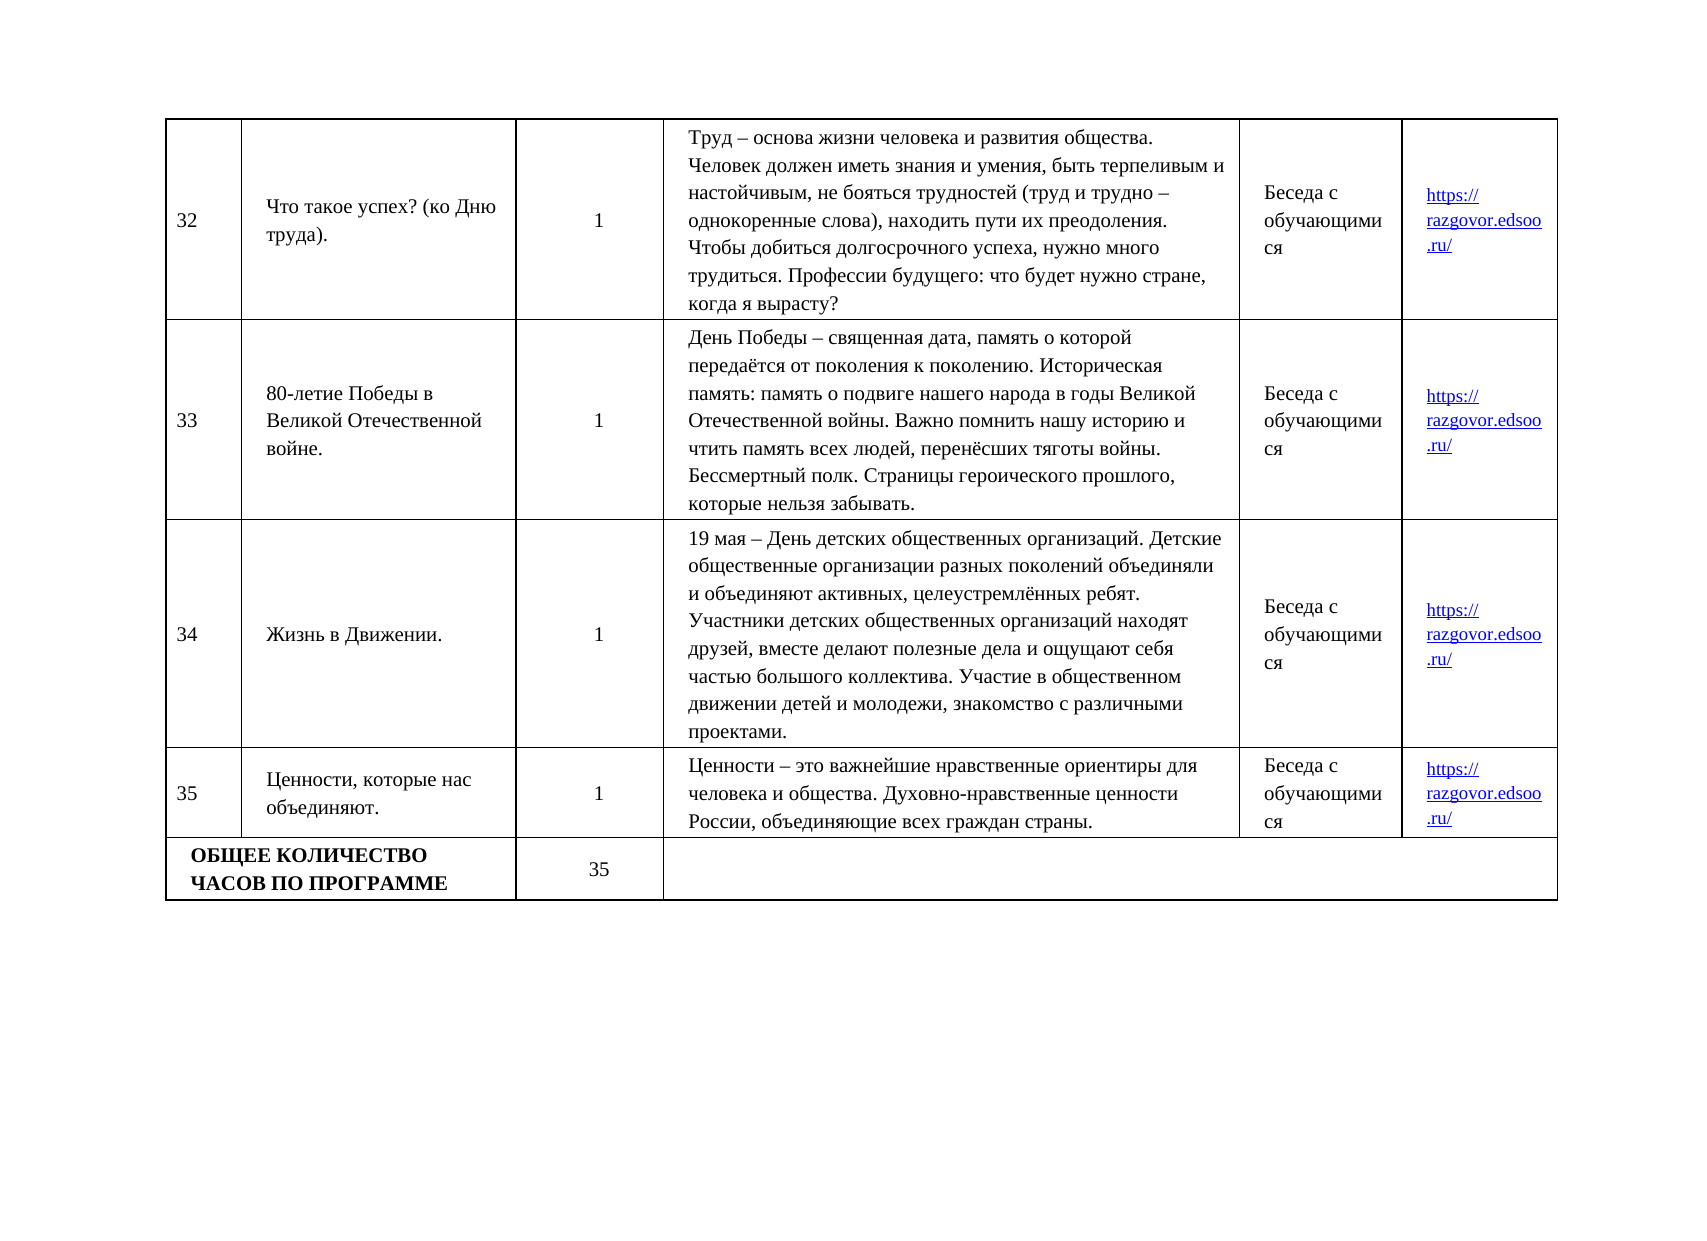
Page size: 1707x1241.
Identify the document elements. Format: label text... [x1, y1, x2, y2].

table_cell 1 [517, 748, 663, 837]
table_cell Беседа с обучающимися [1240, 748, 1401, 837]
table_cell 80-летие Победы в Великой Отечественной войне. [242, 320, 515, 519]
table_cell 34 [167, 520, 241, 747]
table_cell 19 мая – День детских общественных организаций. Детские общественные организации разных поколений объединяли и объединяют активных, целеустремлённых ребят. Участники детских общественных организаций находят друзей, вместе делают полезные дела и ощущают себя частью большого коллектива. Участие в общественном движении детей и молодежи, знакомство с различными проектами. [664, 520, 1239, 747]
table_cell [664, 838, 1557, 899]
table_cell 32 [167, 120, 241, 318]
table_cell Ценности – это важнейшие нравственные ориентиры для человека и общества. Духовно-нравственные ценности России, объединяющие всех граждан страны. [664, 748, 1239, 837]
table_cell https://razgovor.edsoo.ru/ [1403, 520, 1557, 747]
table_cell Ценности, которые нас объединяют. [242, 748, 515, 837]
table_cell 1 [517, 120, 663, 318]
table_cell Жизнь в Движении. [242, 520, 515, 747]
table_cell https://razgovor.edsoo.ru/ [1403, 320, 1557, 519]
table_cell 33 [167, 320, 241, 519]
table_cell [1403, 120, 1557, 318]
table_cell Беседа с обучающимися [1240, 520, 1401, 747]
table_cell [1240, 120, 1401, 318]
table_cell Беседа с обучающимися [1240, 320, 1401, 519]
table_cell ОБЩЕЕ КОЛИЧЕСТВО ЧАСОВ ПО ПРОГРАММЕ [167, 838, 515, 899]
table_cell 1 [517, 320, 663, 519]
table_cell 35 [167, 748, 241, 837]
table_cell Что такое успех? (ко Дню труда). [242, 120, 515, 318]
table_cell https://razgovor.edsoo.ru/ [1403, 748, 1557, 837]
table_cell Труд – основа жизни человека и развития общества. Человек должен иметь знания и умения, быть терпеливым и настойчивым, не бояться трудностей (труд и трудно – однокоренные слова), находить пути их преодоления. Чтобы добиться долгосрочного успеха, нужно много трудиться. Профессии будущего: что будет нужно стране, когда я вырасту? [664, 120, 1239, 318]
table_cell 1 [517, 520, 663, 747]
table_cell 35 [517, 838, 663, 899]
table_cell День Победы – священная дата, память о которой передаётся от поколения к поколению. Историческая память: память о подвиге нашего народа в годы Великой Отечественной войны. Важно помнить нашу историю и чтить память всех людей, перенёсших тяготы войны. Бессмертный полк. Страницы героического прошлого, которые нельзя забывать. [664, 320, 1239, 519]
